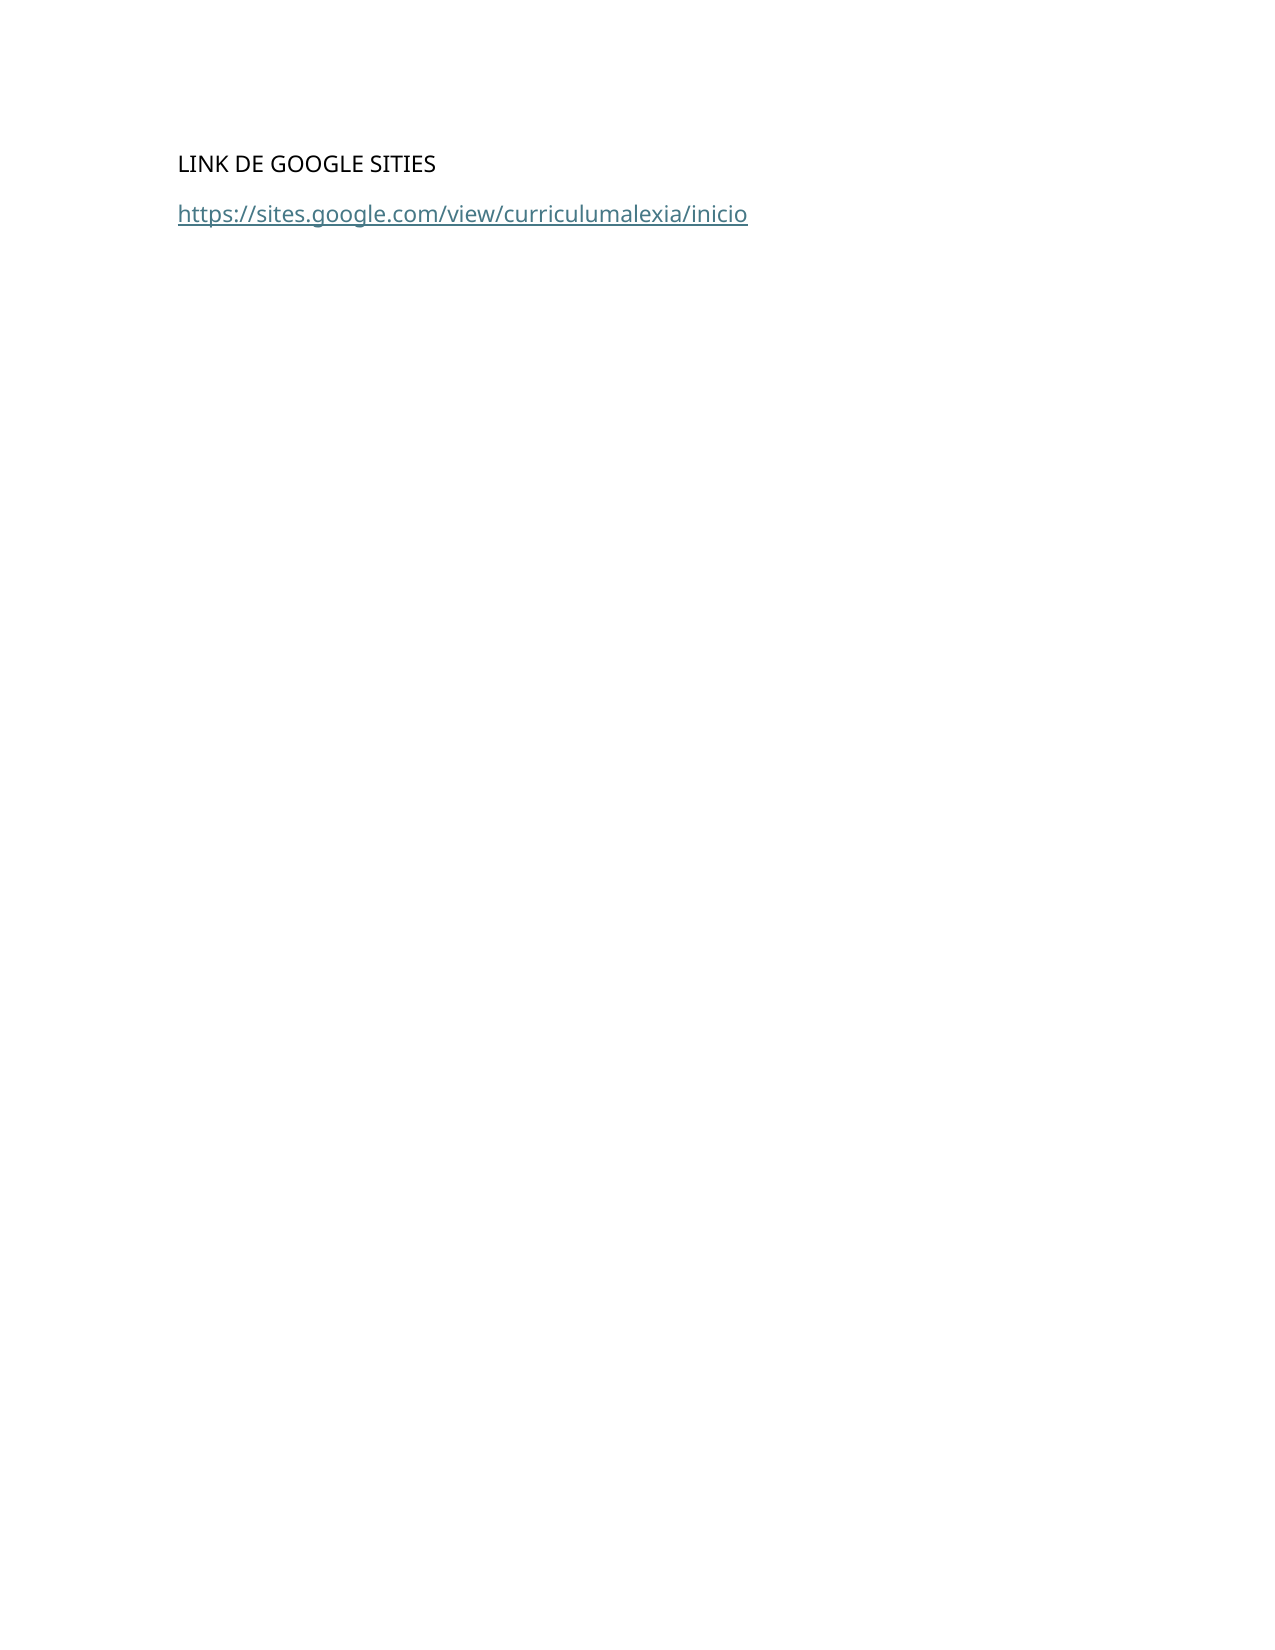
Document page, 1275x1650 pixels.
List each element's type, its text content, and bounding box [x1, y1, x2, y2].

text LINK DE GOOGLE SITIES [177, 148, 1098, 179]
text https://sites.google.com/view/curriculumalexia/inicio [177, 198, 1098, 229]
